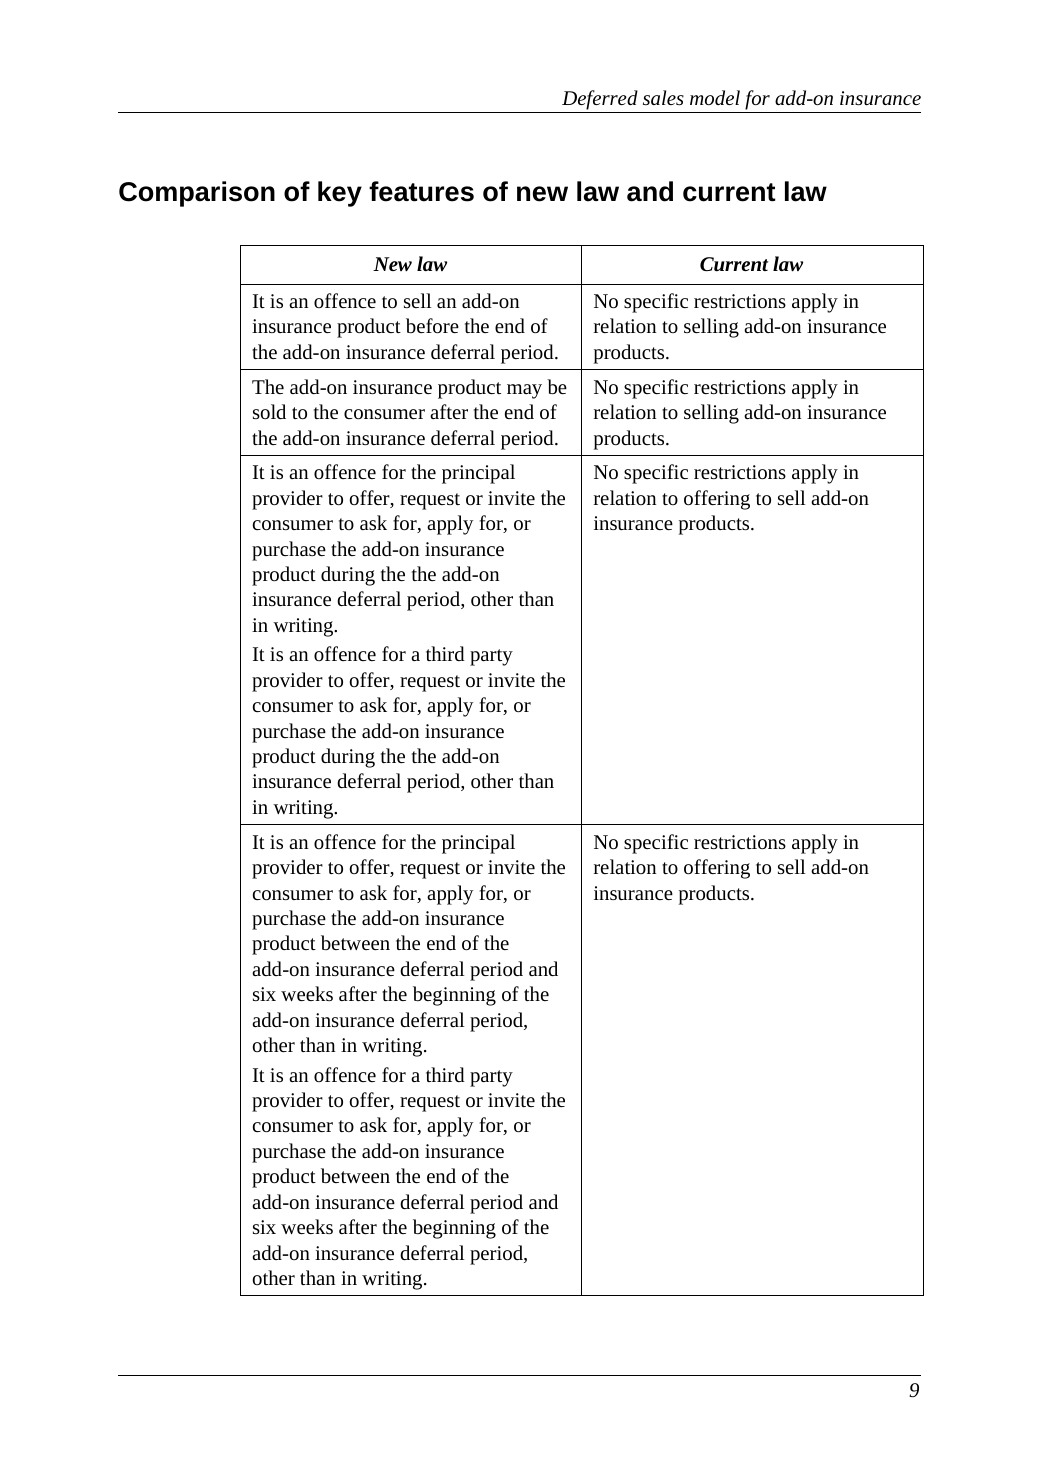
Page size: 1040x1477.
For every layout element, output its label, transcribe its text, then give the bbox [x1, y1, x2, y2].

table_cell The add-on insurance product may be sold to the consumer after the end of the add-on insurance deferral period. [241, 370, 581, 455]
table_cell No specific restrictions apply in relation to selling add-on insurance products. [582, 285, 923, 369]
table_cell It is an offence to sell an add-on insurance product before the end of the add-on insurance deferral period. [241, 285, 581, 369]
table_cell No specific restrictions apply in relation to offering to sell add-on insurance products. [582, 456, 923, 824]
subtitle Comparison of key features of new law and current law [118, 176, 921, 207]
table_cell It is an offence for the principal provider to offer, request or invite the consumer to ask for, apply for, or purchase the add-on insurance product between the end of the add-on insurance deferral period and six weeks after the beginning of the add-on insurance deferral period, other than in writing. It is an offence for a third party provider to offer, request or invite the consumer to ask for, apply for, or purchase the add-on insurance product between the end of the add-on insurance deferral period and six weeks after the beginning of the add-on insurance deferral period, other than in writing. [241, 825, 581, 1295]
table_header Current law [582, 246, 923, 284]
table_cell It is an offence for the principal provider to offer, request or invite the consumer to ask for, apply for, or purchase the add-on insurance product during the the add-on insurance deferral period, other than in writing. It is an offence for a third party provider to offer, request or invite the consumer to ask for, apply for, or purchase the add-on insurance product during the the add-on insurance deferral period, other than in writing. [241, 456, 581, 824]
table_header New law [241, 246, 581, 284]
table_cell No specific restrictions apply in relation to offering to sell add-on insurance products. [582, 825, 923, 1295]
table_cell No specific restrictions apply in relation to selling add-on insurance products. [582, 370, 923, 455]
